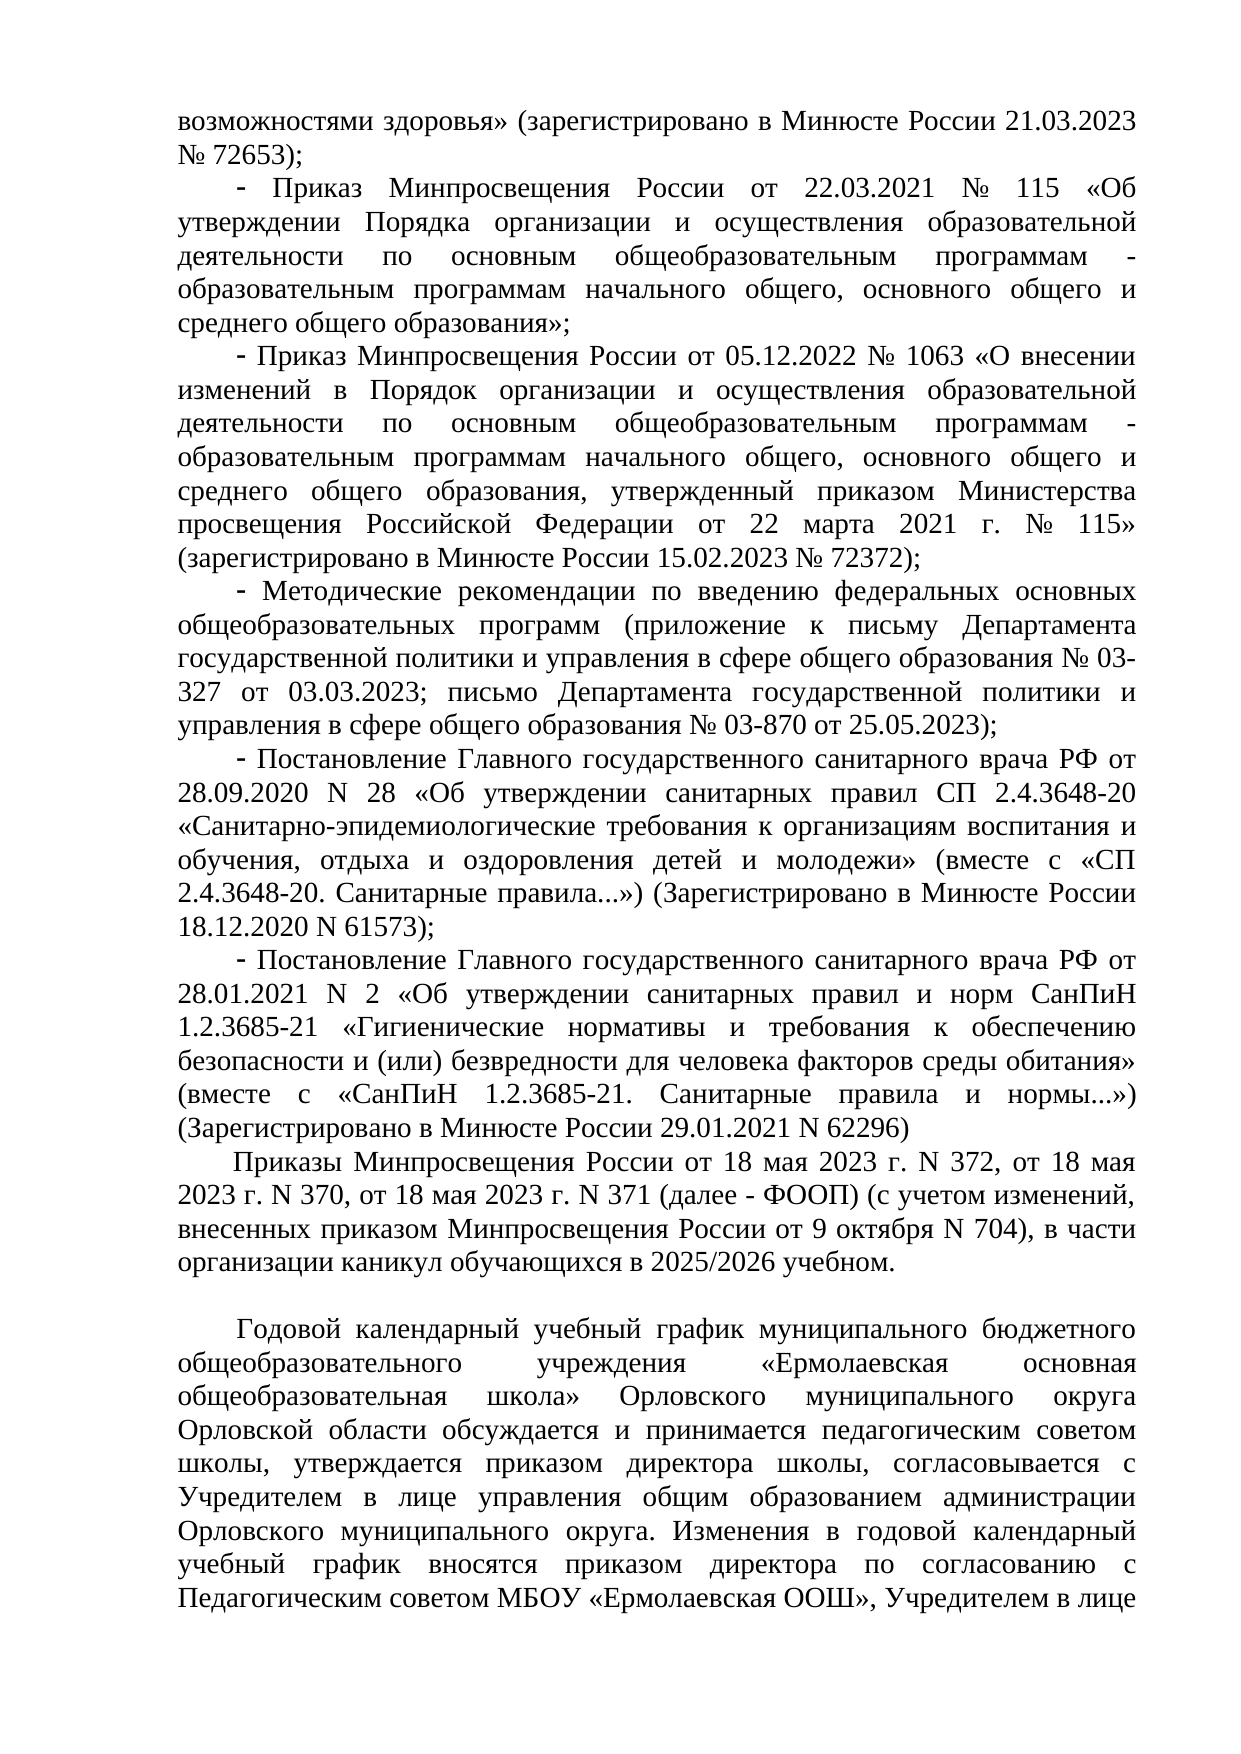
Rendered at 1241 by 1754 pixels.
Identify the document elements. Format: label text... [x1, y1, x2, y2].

text Приказ Минпросвещения России от 05.12.2022 № 1063 «О внесении изменений в Порядок организации и осуществления образовательной деятельности по основным общеобразовательным программам - образовательным программам начального общего, основного общего и среднего общего образования, утвержденный приказом Министерства просвещения Российской Федерации от 22 марта 2021 г. № 115» (зарегистрировано в Минюсте России 15.02.2023 № 72372); [177, 338, 1137, 573]
text Постановление Главного государственного санитарного врача РФ от 28.09.2020 N 28 «Об утверждении санитарных правил СП 2.4.3648-20 «Санитарно-эпидемиологические требования к организациям воспитания и обучения, отдыха и оздоровления детей и молодежи» (вместе с «СП 2.4.3648-20. Санитарные правила...») (Зарегистрировано в Минюсте России 18.12.2020 N 61573); [177, 741, 1137, 942]
text Приказы Минпросвещения России от 18 мая 2023 г. N 372, от 18 мая 2023 г. N 370, от 18 мая 2023 г. N 371 (далее - ФООП) (с учетом изменений, внесенных приказом Минпросвещения России от 9 октября N 704), в части организации каникул обучающихся в 2025/2026 учебном. [177, 1144, 1137, 1278]
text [177, 103, 1137, 171]
text Постановление Главного государственного санитарного врача РФ от 28.01.2021 N 2 «Об утверждении санитарных правил и норм СанПиН 1.2.3685-21 «Гигиенические нормативы и требования к обеспечению безопасности и (или) безвредности для человека факторов среды обитания» (вместе с «СанПиН 1.2.3685-21. Санитарные правила и нормы...») (Зарегистрировано в Минюсте России 29.01.2021 N 62296) [177, 942, 1137, 1144]
text Методические рекомендации по введению федеральных основных общеобразовательных программ (приложение к письму Департамента государственной политики и управления в сфере общего образования № 03-327 от 03.03.2023; письмо Департамента государственной политики и управления в сфере общего образования № 03-870 от 25.05.2023); [177, 573, 1137, 741]
text Приказ Минпросвещения России от 22.03.2021 № 115 «Об утверждении Порядка организации и осуществления образовательной деятельности по основным общеобразовательным программам - образовательным программам начального общего, основного общего и среднего общего образования»; [177, 171, 1137, 338]
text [177, 1311, 1137, 1613]
